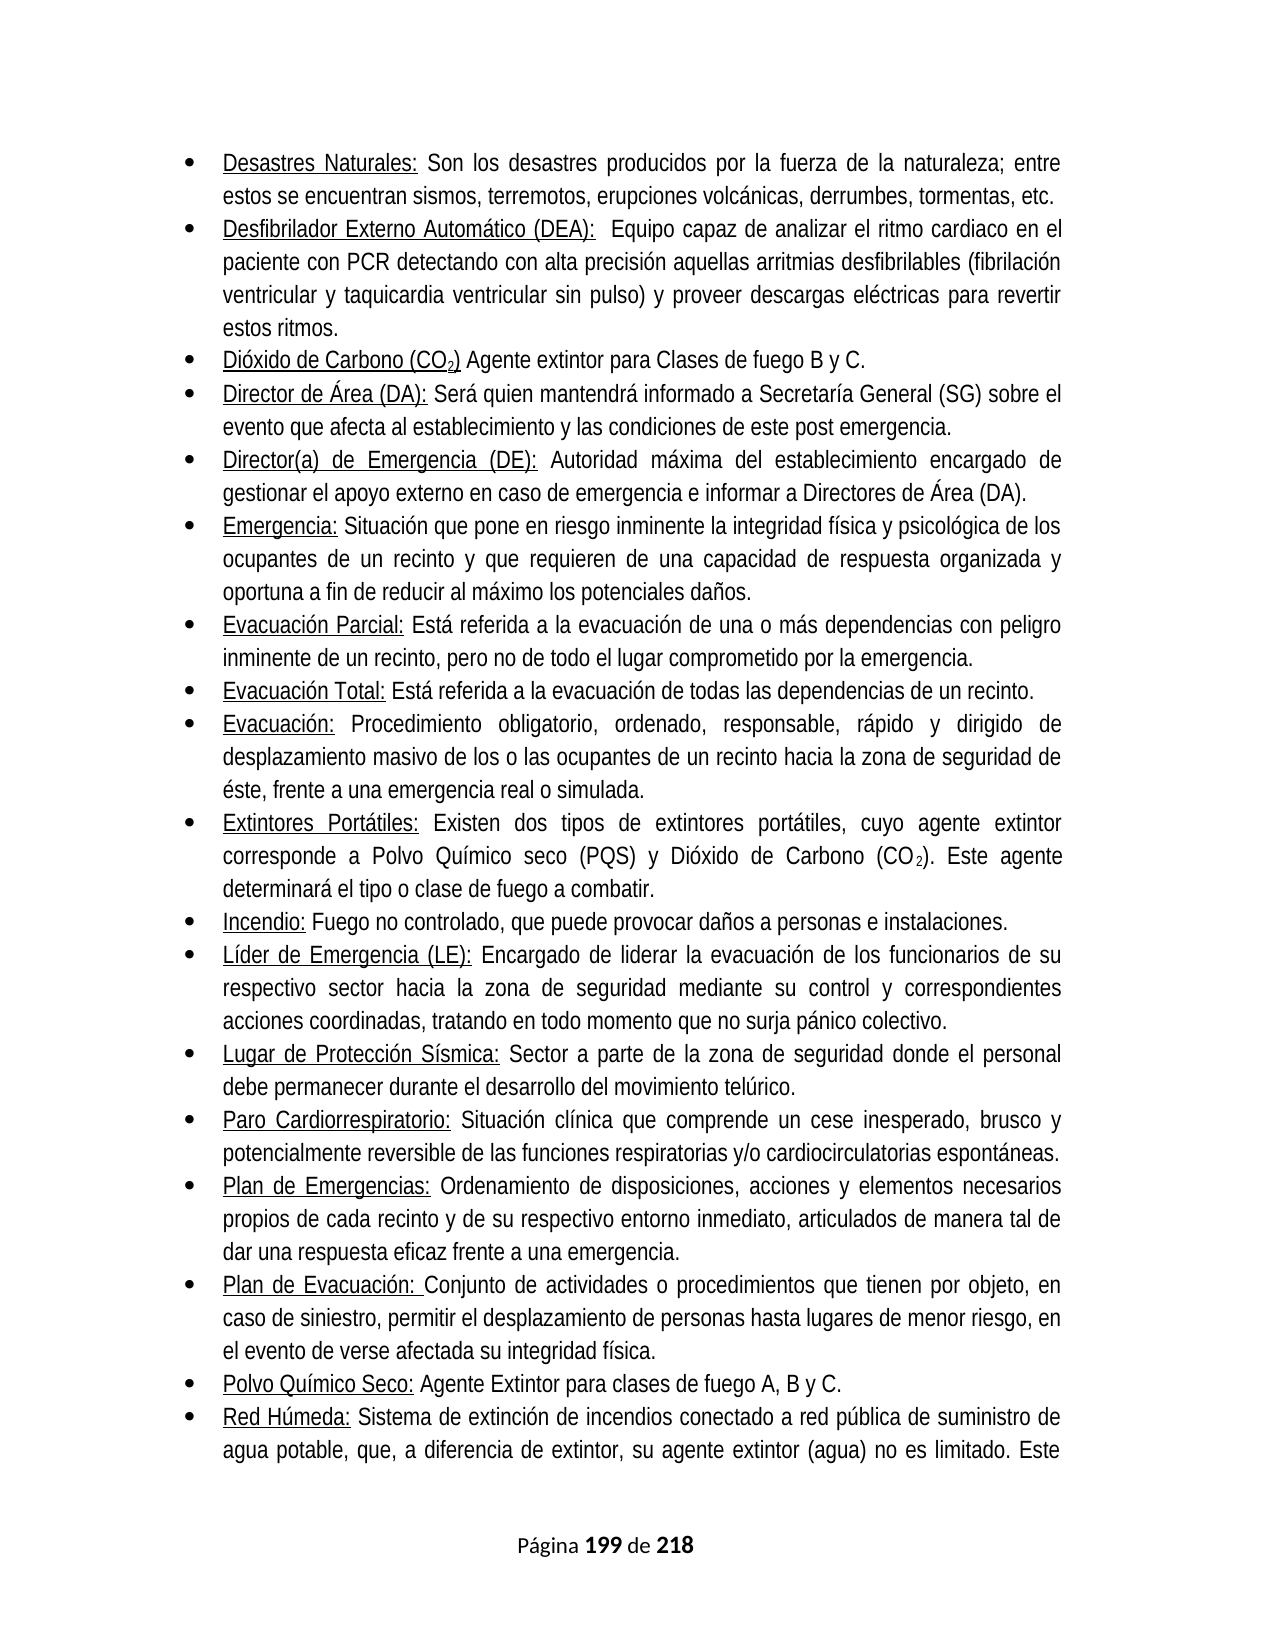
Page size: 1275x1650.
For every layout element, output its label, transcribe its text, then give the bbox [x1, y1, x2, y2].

list Director(a) de Emergencia (DE): Autoridad máxima del establecimiento encargado de gestionar el apoyo externo en caso de emergencia e informar a Directores de Área (DA). [185, 445, 1063, 506]
list Lugar de Protección Sísmica: Sector a parte de la zona de seguridad donde el personal debe permanecer durante el desarrollo del movimiento telúrico. [185, 1039, 1063, 1101]
list Evacuación: Procedimiento obligatorio, ordenado, responsable, rápido y dirigido de desplazamiento masivo de los o las ocupantes de un recinto hacia la zona de seguridad de éste, frente a una emergencia real o simulada. [185, 709, 1063, 803]
list Extintores Portátiles: Existen dos tipos de extintores portátiles, cuyo agente extintor corresponde a Polvo Químico seco (PQS) y Dióxido de Carbono (CO2). Este agente determinará el tipo o clase de fuego a combatir. [185, 808, 1063, 902]
list Polvo Químico Seco: Agente Extintor para clases de fuego A, B y C. [185, 1369, 1063, 1398]
list Emergencia: Situación que pone en riesgo inminente la integridad física y psicológica de los ocupantes de un recinto y que requieren de una capacidad de respuesta organizada y oportuna a fin de reducir al máximo los potenciales daños. [185, 511, 1063, 605]
list Dióxido de Carbono (CO2) Agente extintor para Clases de fuego B y C. [185, 346, 1063, 374]
list Líder de Emergencia (LE): Encargado de liderar la evacuación de los funcionarios de su respectivo sector hacia la zona de seguridad mediante su control y correspondientes acciones coordinadas, tratando en todo momento que no surja pánico colectivo. [185, 940, 1063, 1034]
list Paro Cardiorrespiratorio: Situación clínica que comprende un cese inesperado, brusco y potencialmente reversible de las funciones respiratorias y/o cardiocirculatorias espontáneas. [185, 1105, 1063, 1167]
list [185, 1402, 1063, 1464]
list Incendio: Fuego no controlado, que puede provocar daños a personas e instalaciones. [185, 907, 1063, 936]
list Desfibrilador Externo Automático (DEA): Equipo capaz de analizar el ritmo cardiaco en el paciente con PCR detectando con alta precisión aquellas arritmias desfibrilables (fibrilación ventricular y taquicardia ventricular sin pulso) y proveer descargas eléctricas para revertir estos ritmos. [185, 214, 1063, 341]
list Plan de Evacuación: Conjunto de actividades o procedimientos que tienen por objeto, en caso de siniestro, permitir el desplazamiento de personas hasta lugares de menor riesgo, en el evento de verse afectada su integridad física. [185, 1270, 1063, 1364]
list Evacuación Total: Está referida a la evacuación de todas las dependencias de un recinto. [185, 676, 1063, 704]
list Evacuación Parcial: Está referida a la evacuación de una o más dependencias con peligro inminente de un recinto, pero no de todo el lugar comprometido por la emergencia. [185, 610, 1063, 671]
list Desastres Naturales: Son los desastres producidos por la fuerza de la naturaleza; entre estos se encuentran sismos, terremotos, erupciones volcánicas, derrumbes, tormentas, etc. [185, 148, 1063, 209]
list Plan de Emergencias: Ordenamiento de disposiciones, acciones y elementos necesarios propios de cada recinto y de su respectivo entorno inmediato, articulados de manera tal de dar una respuesta eficaz frente a una emergencia. [185, 1171, 1063, 1266]
list Director de Área (DA): Será quien mantendrá informado a Secretaría General (SG) sobre el evento que afecta al establecimiento y las condiciones de este post emergencia. [185, 379, 1063, 440]
